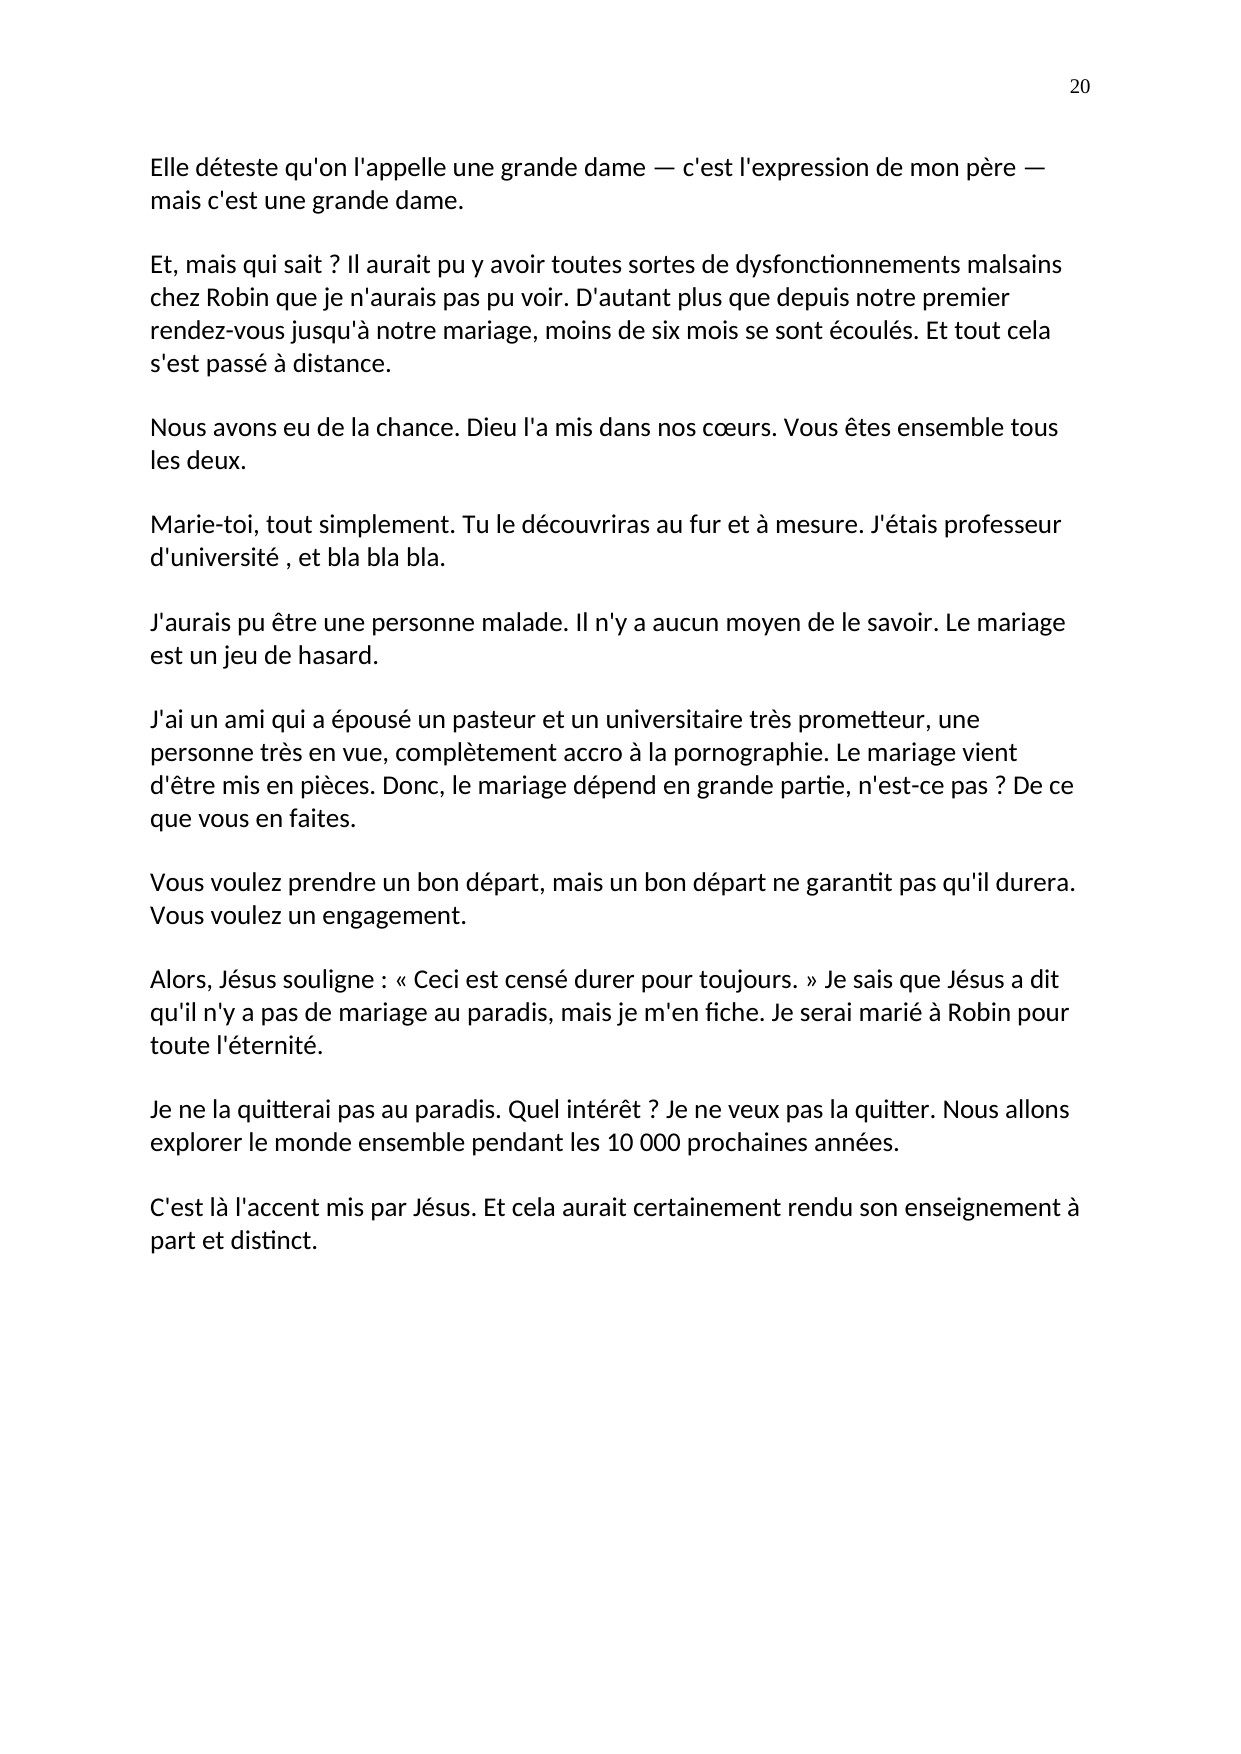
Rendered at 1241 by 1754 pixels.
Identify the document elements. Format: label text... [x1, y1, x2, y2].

text Marie-toi, tout simplement. Tu le découvriras au fur et à mesure. J'étais professeur d'université , et bla bla bla. [150, 508, 1090, 574]
text Alors, Jésus souligne : « Ceci est censé durer pour toujours. » Je sais que Jésus a dit qu'il n'y a pas de mariage au paradis, mais je m'en fiche. Je serai marié à Robin pour toute l'éternité. [150, 962, 1090, 1061]
text C'est là l'accent mis par Jésus. Et cela aurait certainement rendu son enseignement à part et distinct. [150, 1190, 1090, 1256]
text Je ne la quitterai pas au paradis. Quel intérêt ? Je ne veux pas la quitter. Nous allons explorer le monde ensemble pendant les 10 000 prochaines années. [150, 1093, 1090, 1159]
text Elle déteste qu'on l'appelle une grande dame — c'est l'expression de mon père — mais c'est une grande dame. [150, 150, 1090, 216]
text Et, mais qui sait ? Il aurait pu y avoir toutes sortes de dysfonctionnements malsains chez Robin que je n'aurais pas pu voir. D'autant plus que depuis notre premier rendez-vous jusqu'à notre mariage, moins de six mois se sont écoulés. Et tout cela s'est passé à distance. [150, 247, 1090, 379]
text Nous avons eu de la chance. Dieu l'a mis dans nos cœurs. Vous êtes ensemble tous les deux. [150, 410, 1090, 476]
text J'aurais pu être une personne malade. Il n'y a aucun moyen de le savoir. Le mariage est un jeu de hasard. [150, 605, 1090, 671]
text Vous voulez prendre un bon départ, mais un bon départ ne garantit pas qu'il durera. Vous voulez un engagement. [150, 865, 1090, 931]
text J'ai un ami qui a épousé un pasteur et un universitaire très prometteur, une personne très en vue, complètement accro à la pornographie. Le mariage vient d'être mis en pièces. Donc, le mariage dépend en grande partie, n'est-ce pas ? De ce que vous en faites. [150, 702, 1090, 834]
